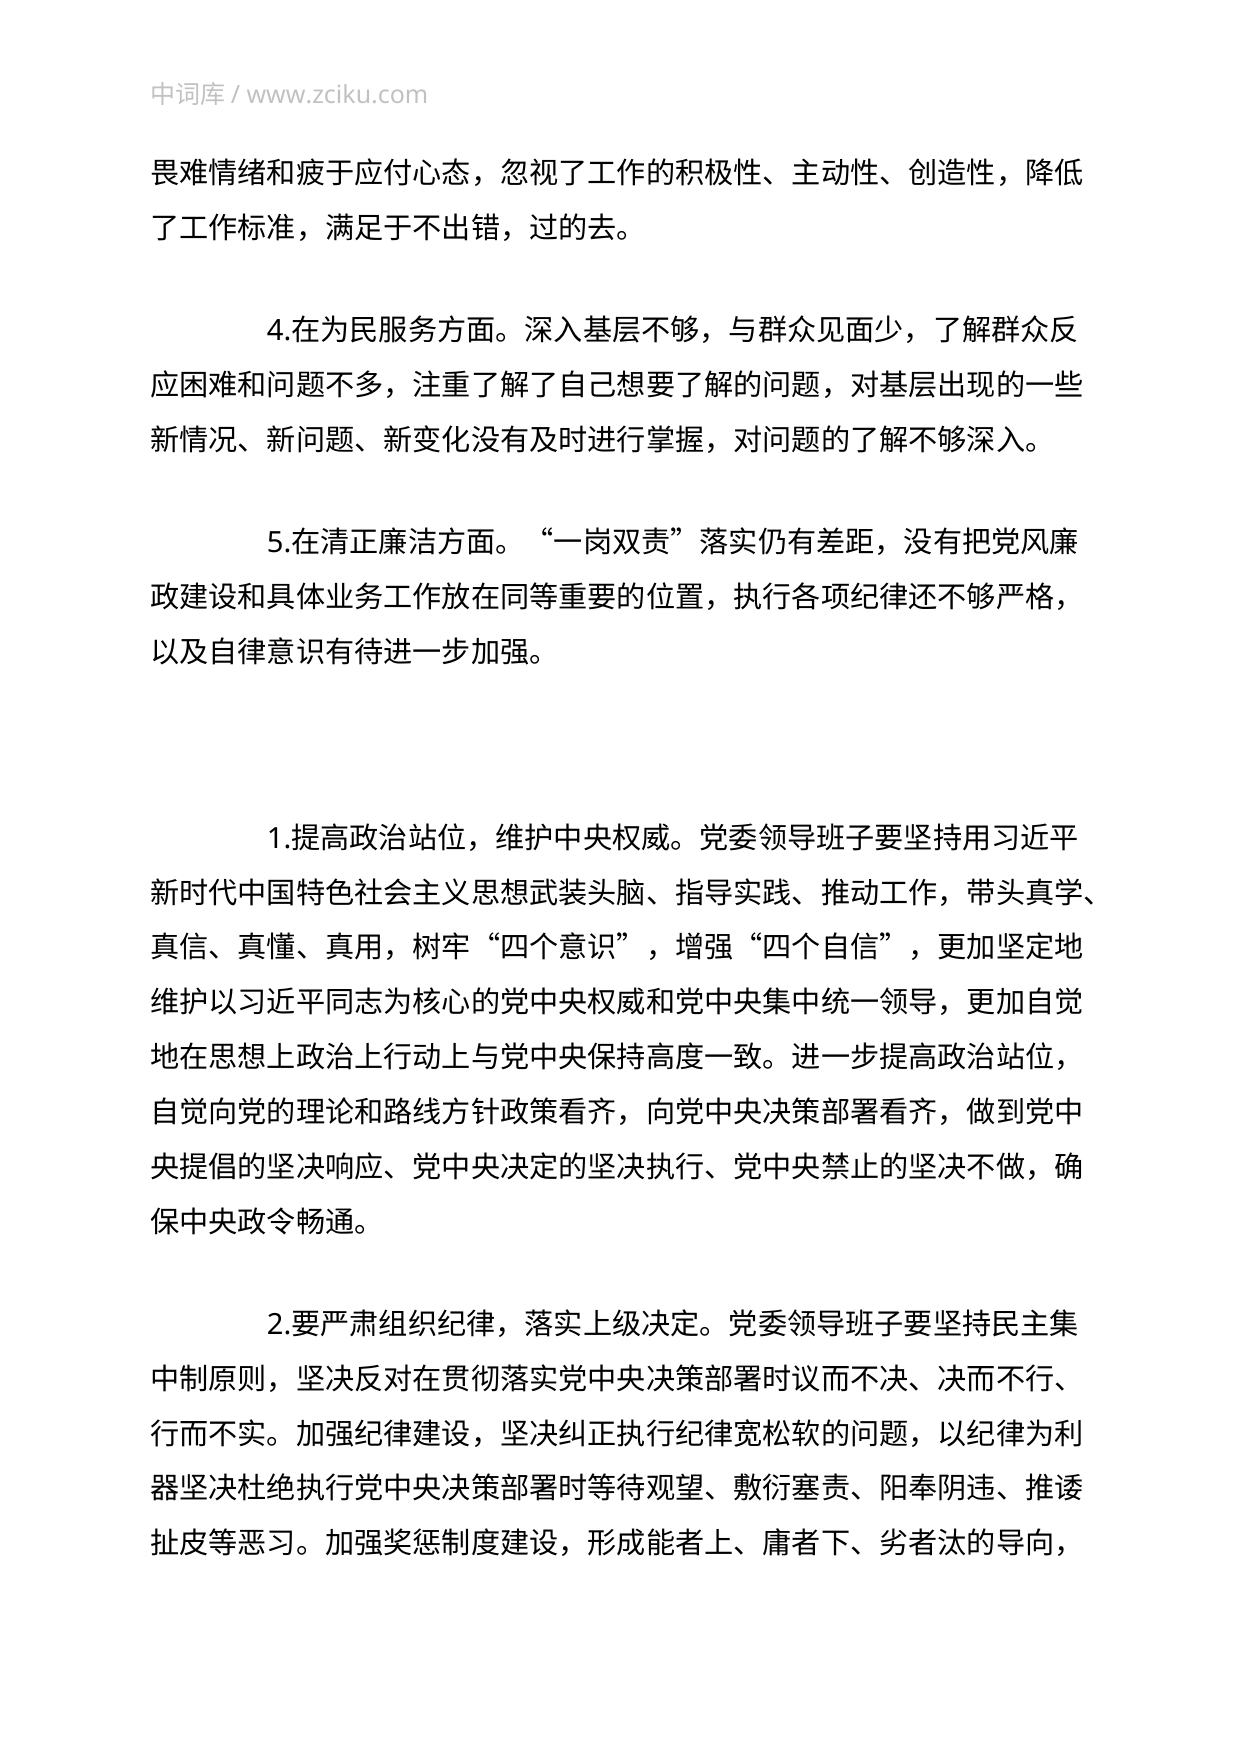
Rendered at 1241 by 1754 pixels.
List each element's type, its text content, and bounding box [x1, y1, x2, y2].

text 4.在为民服务方面。深入基层不够，与群众见面少，了解群众反应困难和问题不多，注重了解了自己想要了解的问题，对基层出现的一些新情况、新问题、新变化没有及时进行掌握，对问题的了解不够深入。 [150, 307, 1090, 459]
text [150, 150, 1090, 247]
text 5.在清正廉洁方面。“一岗双责”落实仍有差距，没有把党风廉政建设和具体业务工作放在同等重要的位置，执行各项纪律还不够严格，以及自律意识有待进一步加强。 [150, 518, 1090, 671]
text 1.提高政治站位，维护中央权威。党委领导班子要坚持用习近平新时代中国特色社会主义思想武装头脑、指导实践、推动工作，带头真学、真信、真懂、真用，树牢“四个意识”，增强“四个自信”，更加坚定地维护以习近平同志为核心的党中央权威和党中央集中统一领导，更加自觉地在思想上政治上行动上与党中央保持高度一致。进一步提高政治站位，自觉向党的理论和路线方针政策看齐，向党中央决策部署看齐，做到党中央提倡的坚决响应、党中央决定的坚决执行、党中央禁止的坚决不做，确保中央政令畅通。 [150, 814, 1090, 1241]
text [150, 1300, 1090, 1562]
